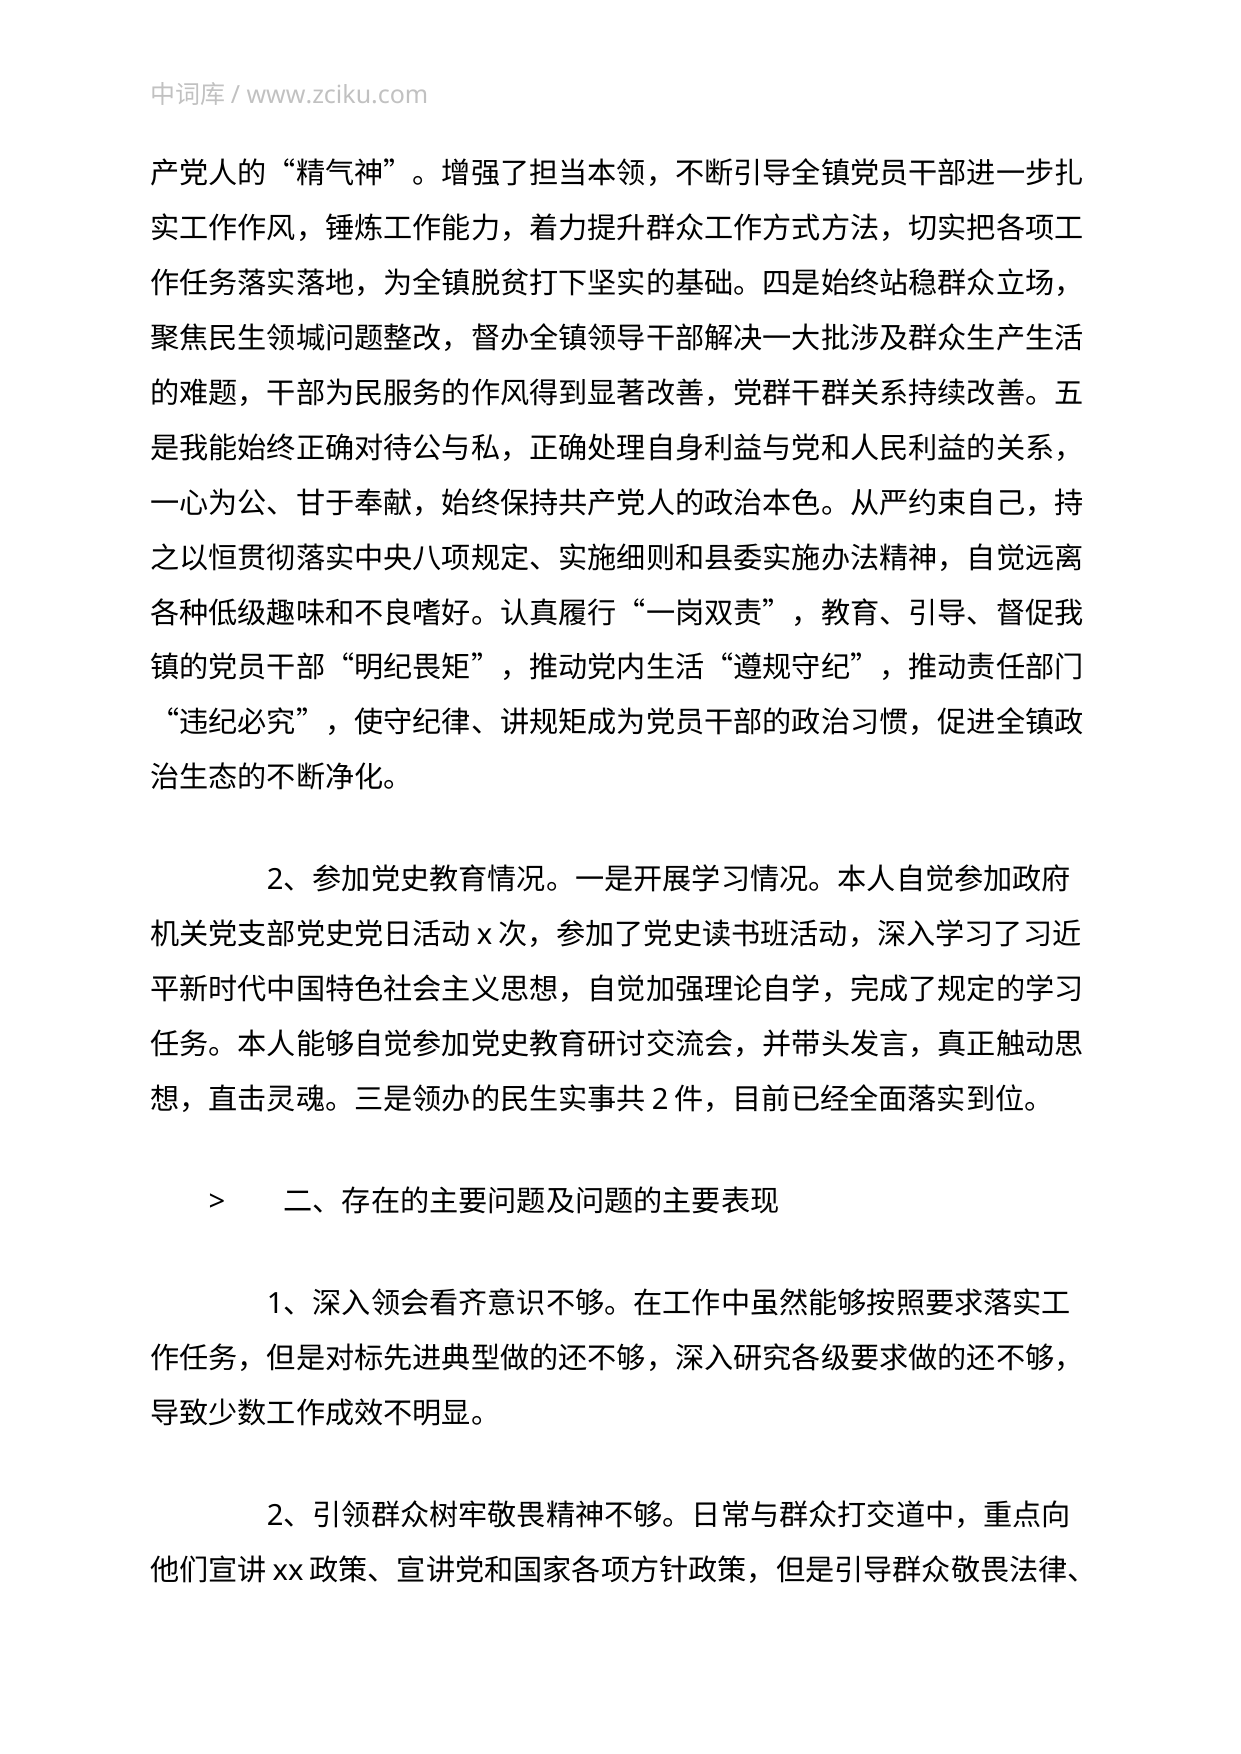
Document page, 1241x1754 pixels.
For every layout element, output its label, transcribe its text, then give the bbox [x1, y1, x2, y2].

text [150, 1491, 1090, 1588]
text 2、参加党史教育情况。一是开展学习情况。本人自觉参加政府机关党支部党史党日活动x次，参加了党史读书班活动，深入学习了习近平新时代中国特色社会主义思想，自觉加强理论自学，完成了规定的学习任务。本人能够自觉参加党史教育研讨交流会，并带头发言，真正触动思想，直击灵魂。三是领办的民生实事共2件，目前已经全面落实到位。 [150, 856, 1090, 1118]
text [150, 150, 1090, 796]
text > 二、存在的主要问题及问题的主要表现 [150, 1177, 1090, 1220]
text 1、深入领会看齐意识不够。在工作中虽然能够按照要求落实工作任务，但是对标先进典型做的还不够，深入研究各级要求做的还不够，导致少数工作成效不明显。 [150, 1279, 1090, 1432]
